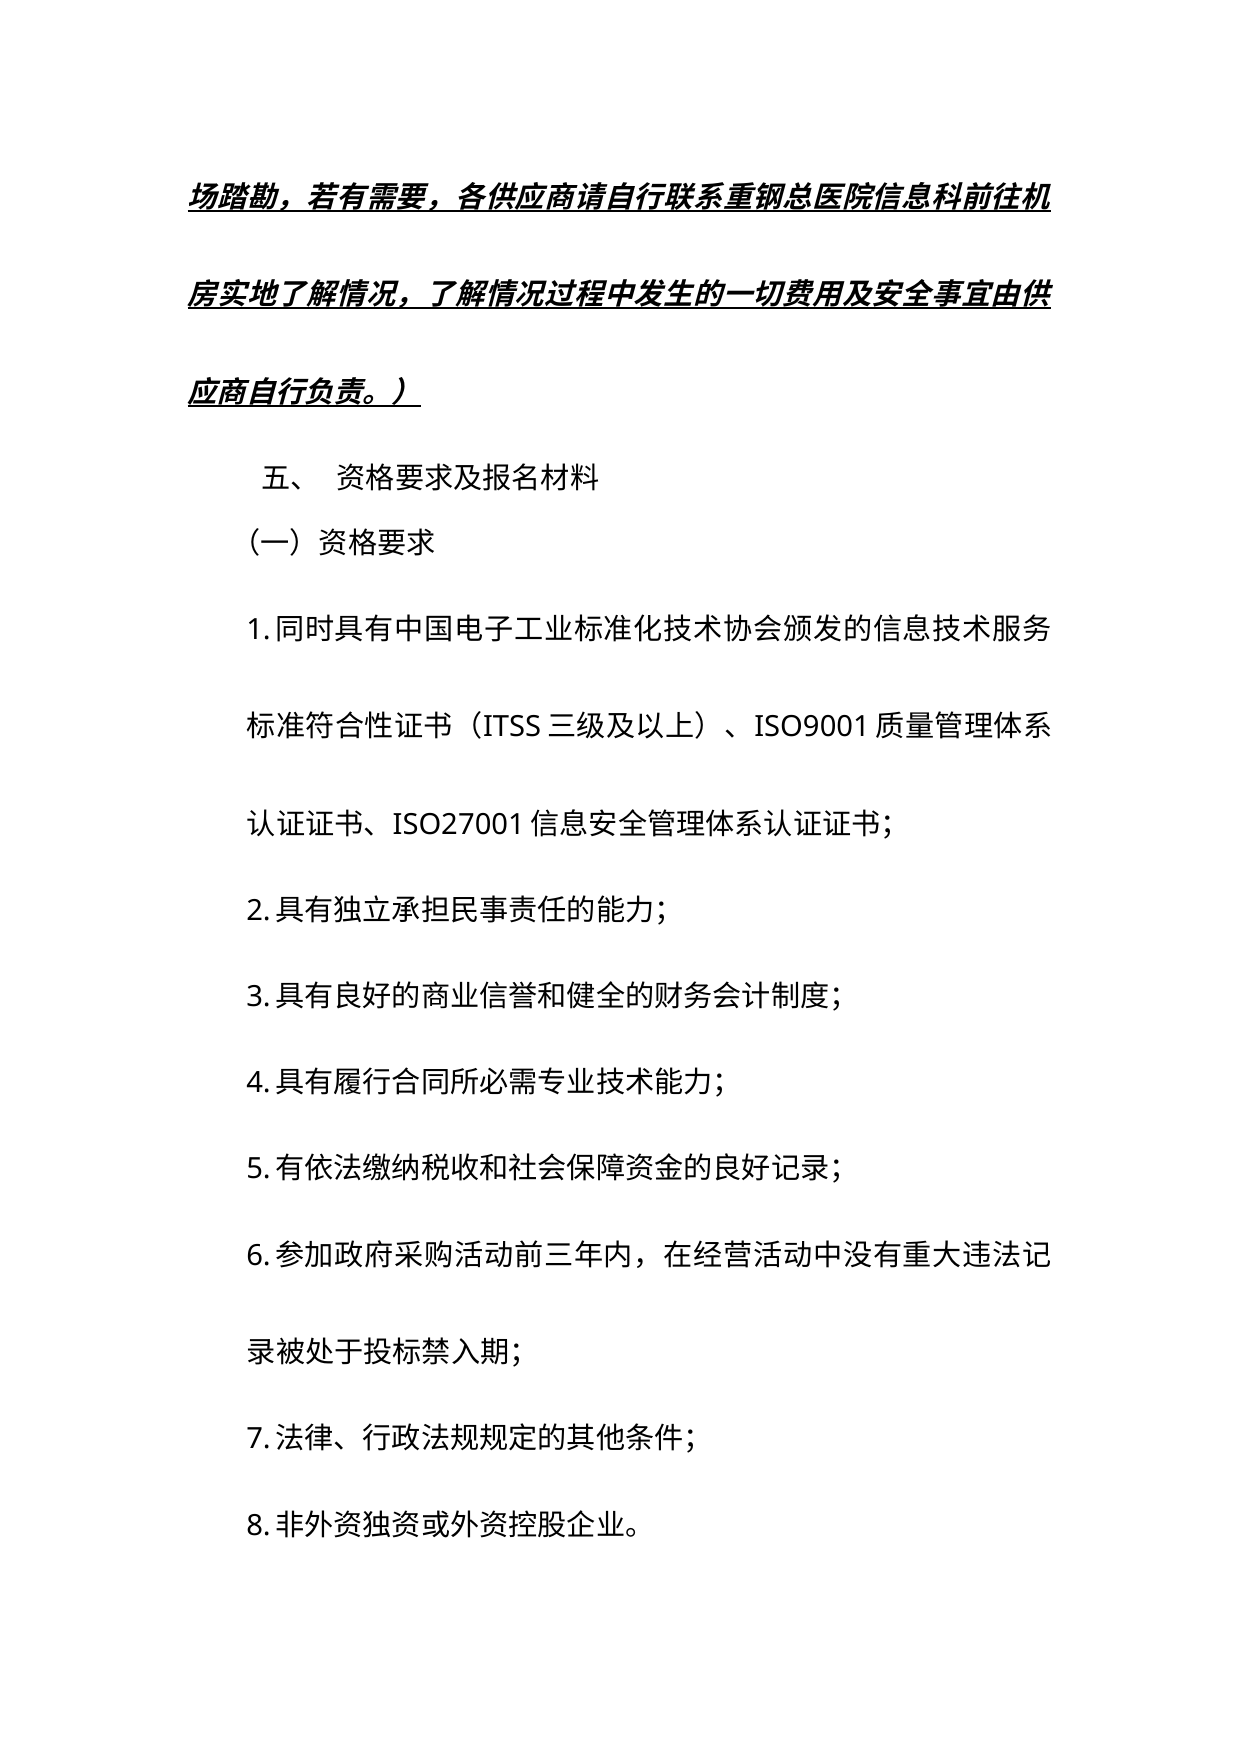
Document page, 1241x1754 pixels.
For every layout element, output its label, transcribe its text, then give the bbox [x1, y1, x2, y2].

list 同时具有中国电子工业标准化技术协会颁发的信息技术服务标准符合性证书（ITSS三级及以上）、ISO9001质量管理体系认证证书、ISO27001信息安全管理体系认证证书； [246, 594, 1053, 854]
list 参加政府采购活动前三年内，在经营活动中没有重大违法记录被处于投标禁入期； [246, 1220, 1053, 1382]
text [187, 162, 1053, 422]
list 具有良好的商业信誉和健全的财务会计制度； [246, 962, 1053, 1027]
list 资格要求 [187, 508, 1053, 573]
list 具有独立承担民事责任的能力； [246, 875, 1053, 940]
list 资格要求及报名材料 [261, 443, 1053, 508]
list 法律、行政法规规定的其他条件； [246, 1404, 1053, 1469]
list 非外资独资或外资控股企业。 [246, 1490, 1053, 1555]
list 有依法缴纳税收和社会保障资金的良好记录； [246, 1134, 1053, 1199]
list 具有履行合同所必需专业技术能力； [246, 1048, 1053, 1113]
